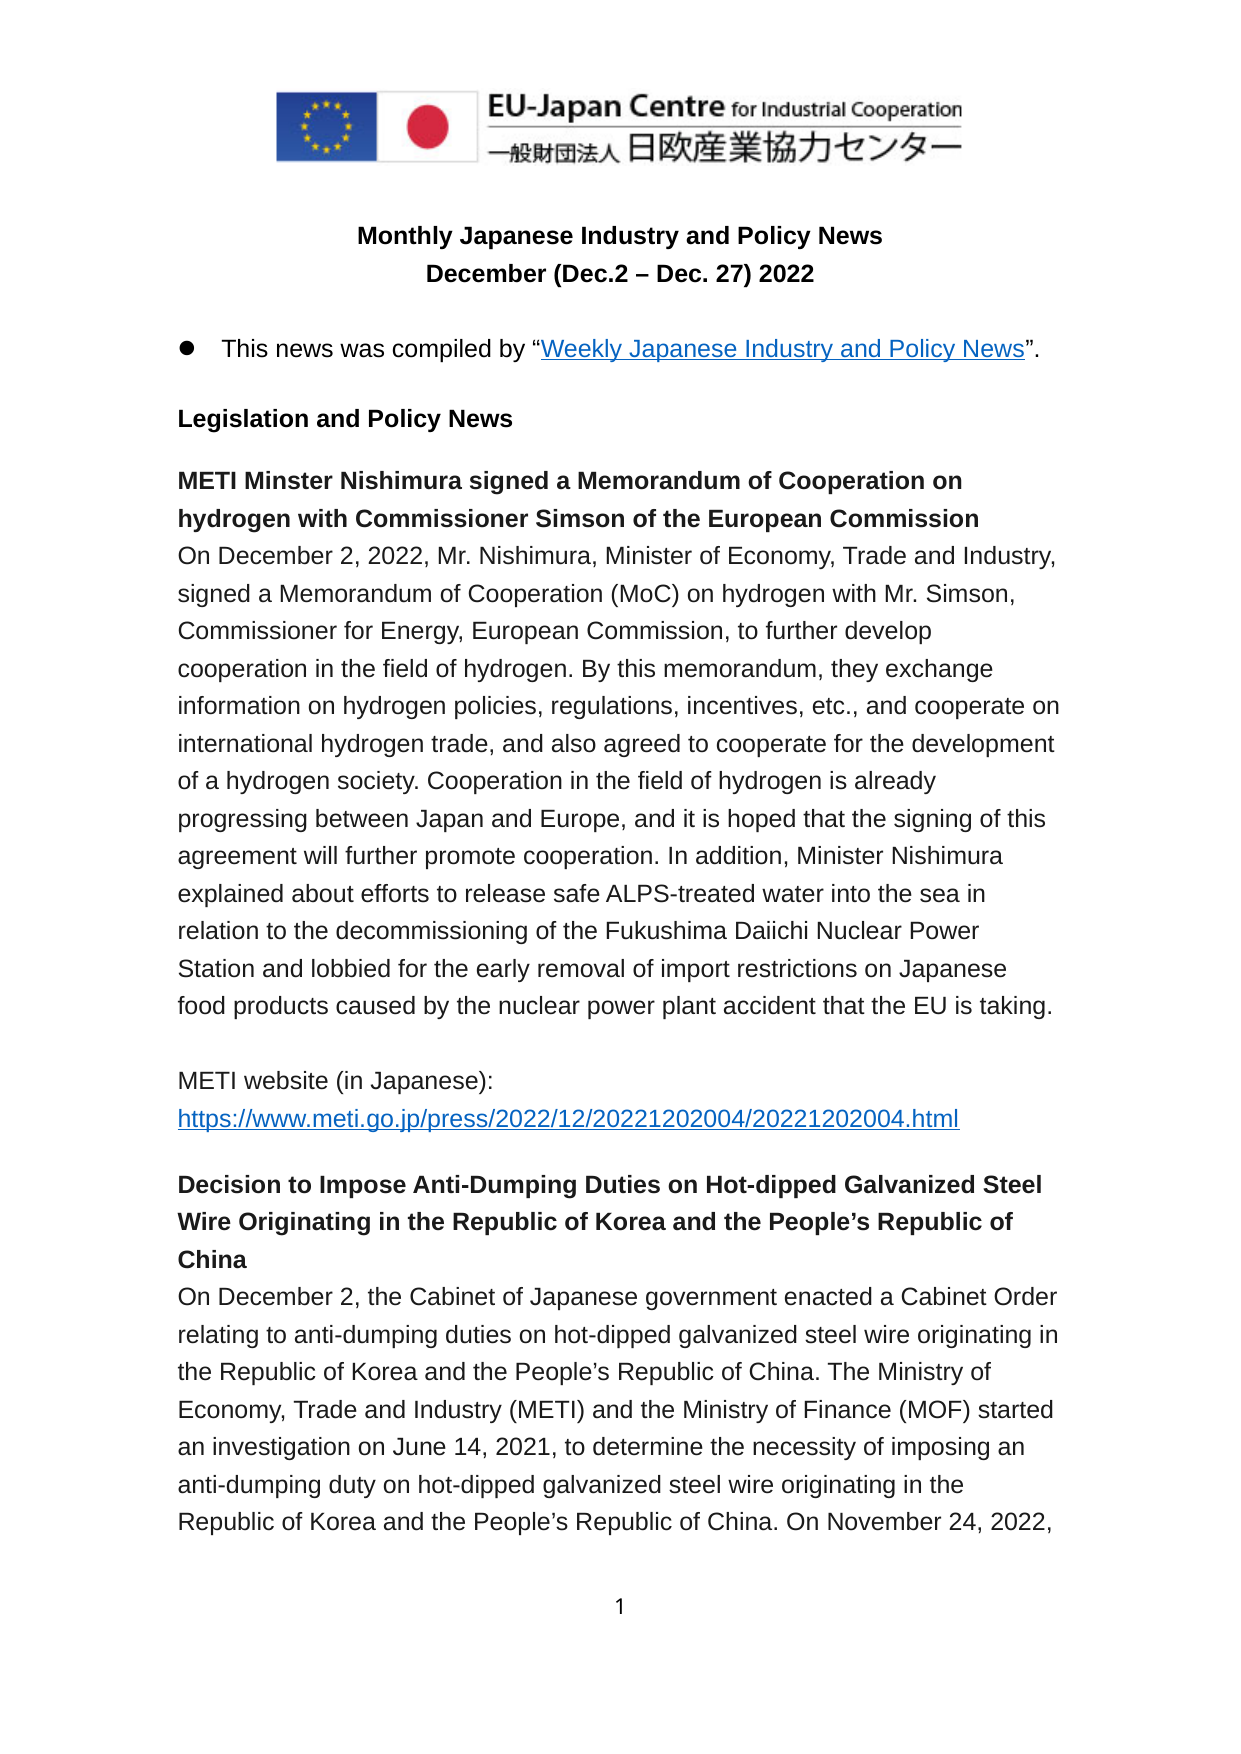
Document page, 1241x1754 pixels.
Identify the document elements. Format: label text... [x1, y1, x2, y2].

text Legislation and Policy News [177, 404, 1063, 433]
text Monthly Japanese Industry and Policy News [177, 217, 1063, 254]
text METI Minster Nishimura signed a Memorandum of Cooperation on hydrogen with Commissioner Simson of the European Commission [177, 462, 1063, 537]
text Decision to Impose Anti-Dumping Duties on Hot-dipped Galvanized Steel Wire Originating in the Republic of Korea and the People’s Republic of China [177, 1166, 1063, 1278]
text https://www.meti.go.jp/press/2022/12/20221202004/20221202004.html [177, 1099, 1063, 1137]
picture [269, 88, 971, 166]
list This news was compiled by “Weekly Japanese Industry and Policy News”. [177, 329, 1063, 367]
text On December 2, 2022, Mr. Nishimura, Minister of Economy, Trade and Industry, signed a Memorandum of Cooperation (MoC) on hydrogen with Mr. Simson, Commissioner for Energy, European Commission, to further develop cooperation in the field of hydrogen. By this memorandum, they exchange information on hydrogen policies, regulations, incentives, etc., and cooperate on international hydrogen trade, and also agreed to cooperate for the development of a hydrogen society. Cooperation in the field of hydrogen is already progressing between Japan and Europe, and it is hoped that the signing of this agreement will further promote cooperation. In addition, Minister Nishimura explained about efforts to release safe ALPS-treated water into the sea in relation to the decommissioning of the Fukushima Daiichi Nuclear Power Station and lobbied for the early removal of import restrictions on Japanese food products caused by the nuclear power plant accident that the EU is taking. [177, 537, 1063, 1024]
text December (Dec.2 – Dec. 27) 2022 [177, 254, 1063, 292]
text METI website (in Japanese): [177, 1062, 1063, 1099]
